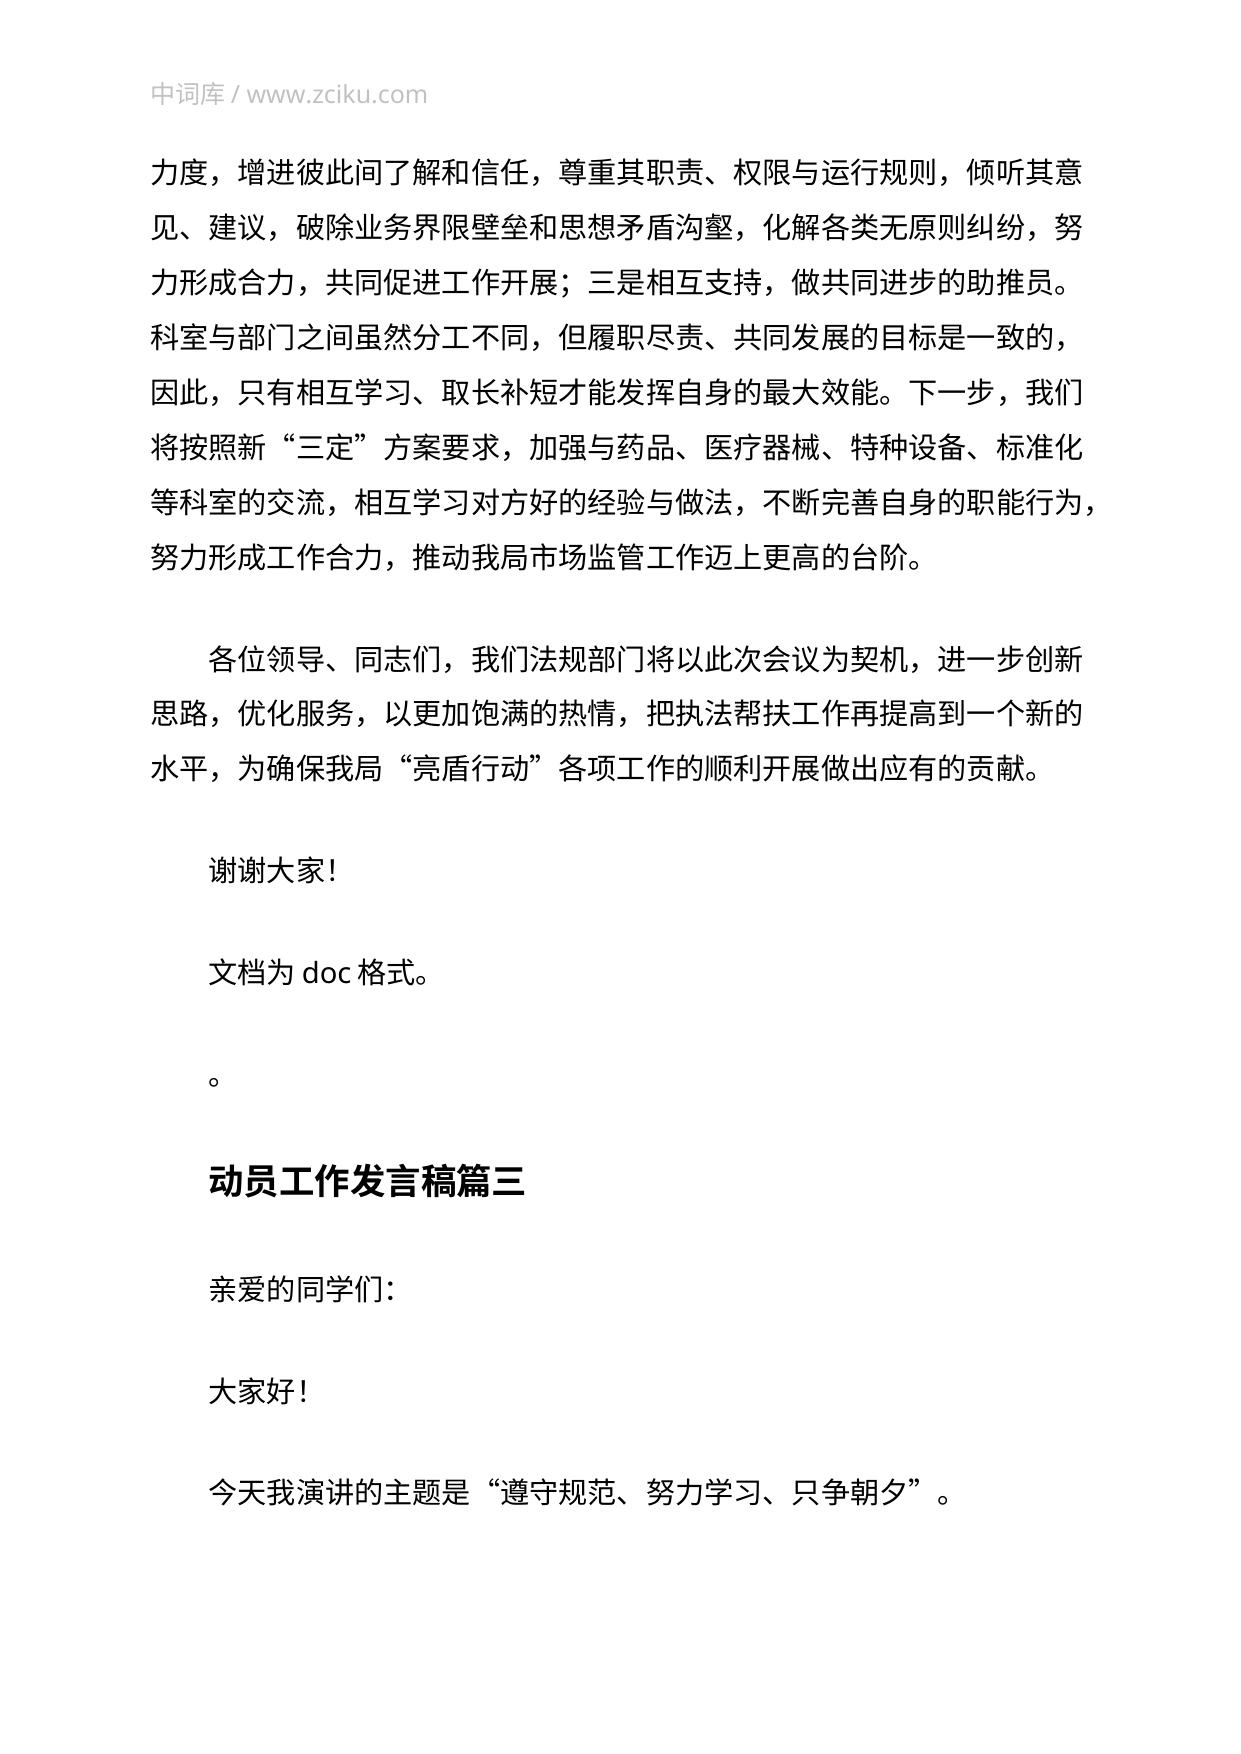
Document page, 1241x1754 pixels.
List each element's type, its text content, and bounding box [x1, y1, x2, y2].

text 动员工作发言稿篇三 [150, 1153, 1090, 1204]
text 各位领导、同志们，我们法规部门将以此次会议为契机，进一步创新思路，优化服务，以更加饱满的热情，把执法帮扶工作再提高到一个新的水平，为确保我局“亮盾行动”各项工作的顺利开展做出应有的贡献。 [150, 636, 1090, 788]
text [150, 150, 1090, 577]
text 亲爱的同学们： [150, 1267, 1090, 1309]
text 今天我演讲的主题是“遵守规范、努力学习、只争朝夕”。 [150, 1470, 1090, 1512]
text 谢谢大家！ [150, 848, 1090, 890]
text 文档为doc格式。 [150, 949, 1090, 992]
text 。 [150, 1051, 1090, 1094]
text 大家好！ [150, 1368, 1090, 1411]
